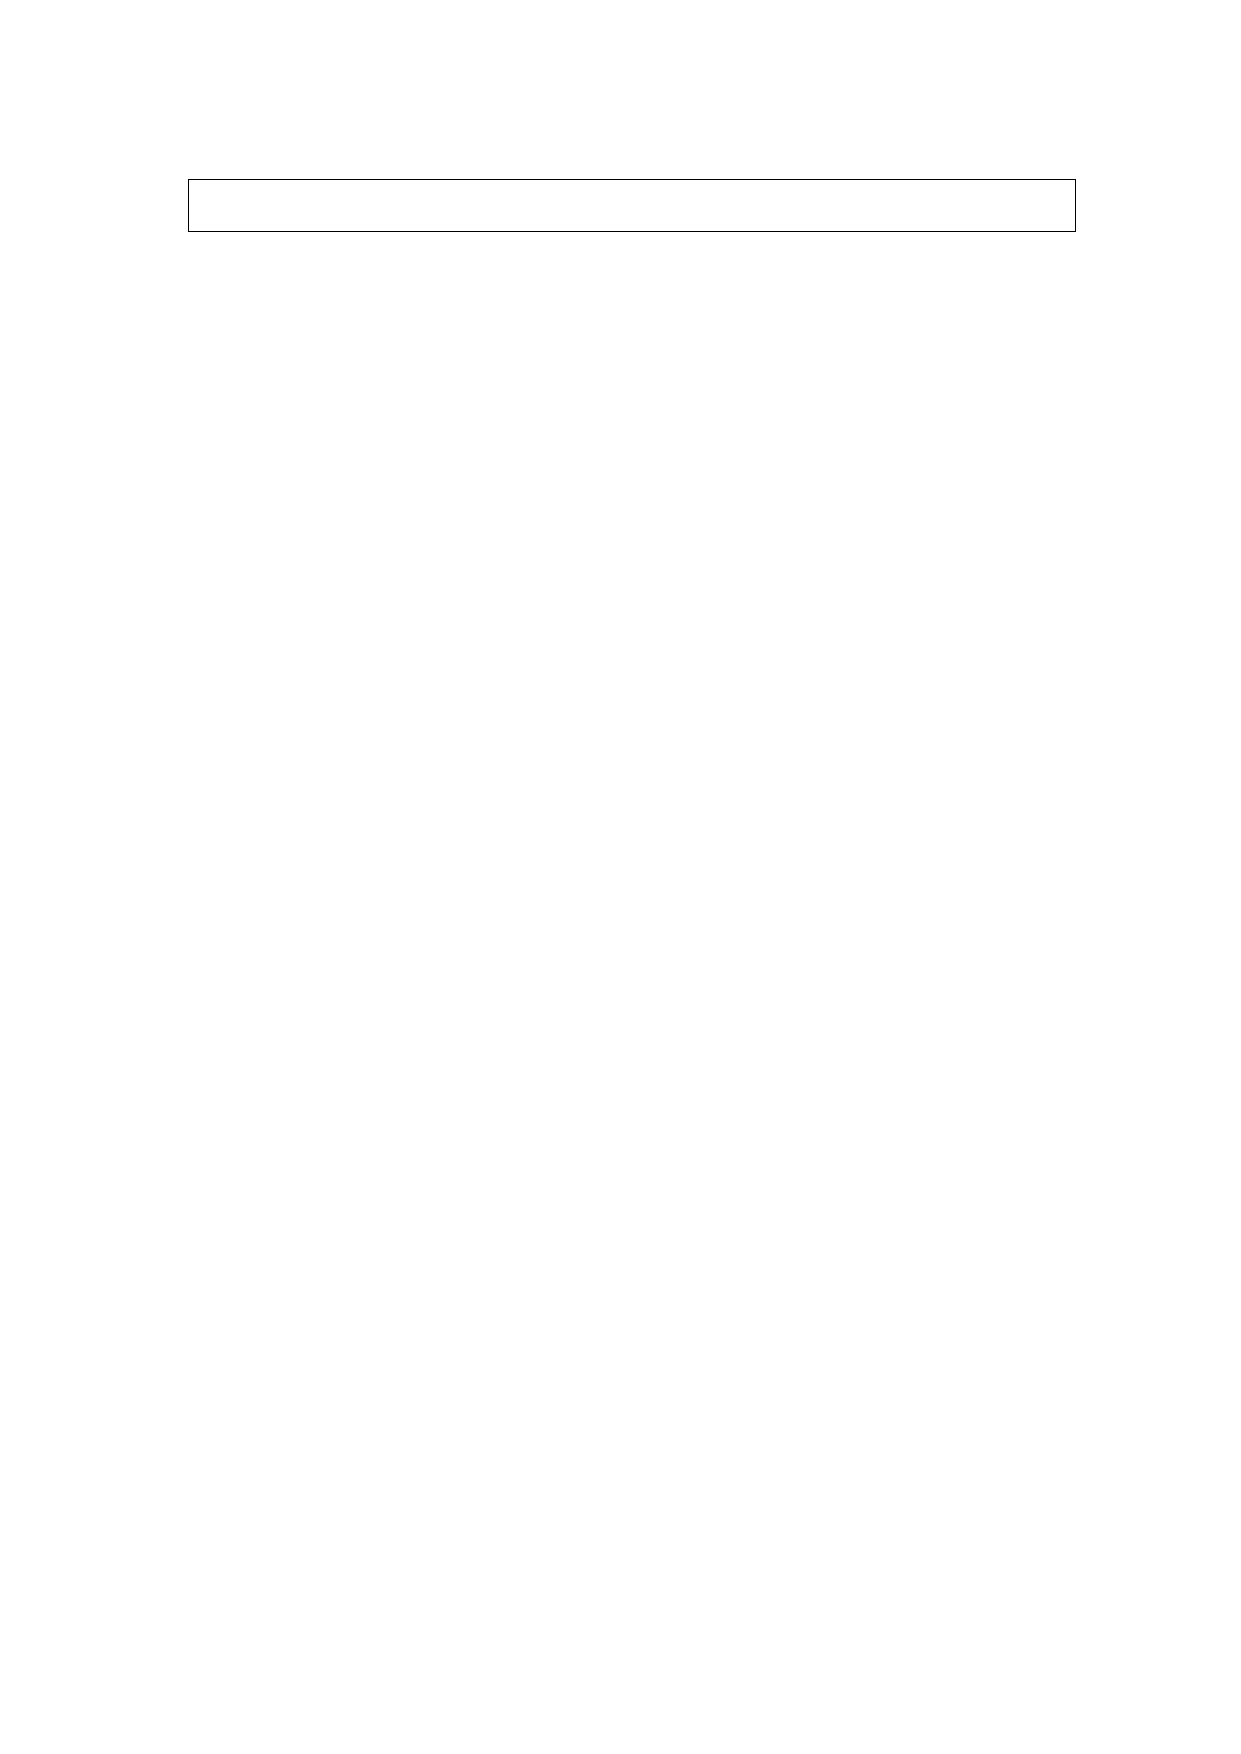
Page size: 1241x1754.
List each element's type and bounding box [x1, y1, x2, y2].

table_cell [189, 180, 1075, 231]
